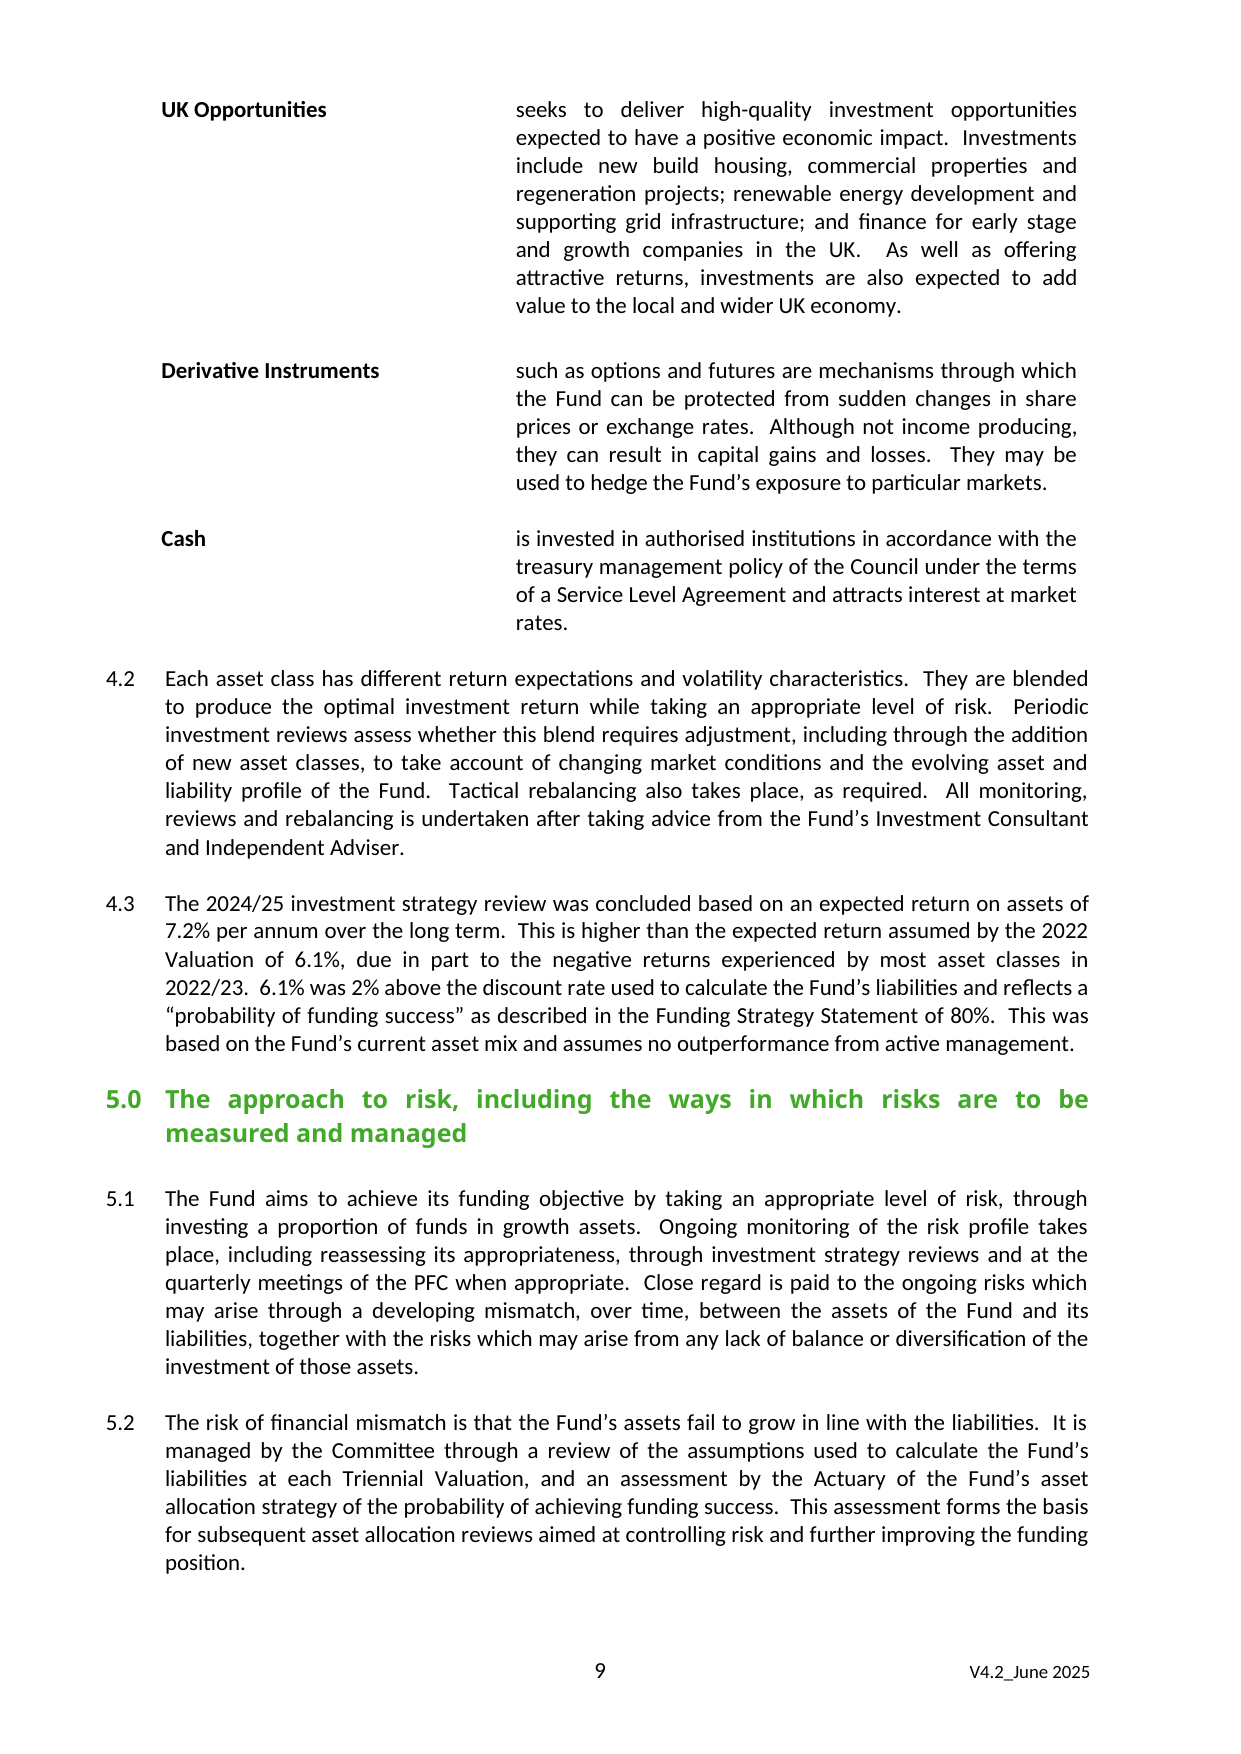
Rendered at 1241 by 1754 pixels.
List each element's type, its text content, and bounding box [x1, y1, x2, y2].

table_cell Derivative Instruments [150, 356, 504, 524]
table_cell seeks to deliver high-quality investment opportunities expected to have a positive economic impact. Investments include new build housing, commercial properties and regeneration projects; renewable energy development and supporting grid infrastructure; and finance for early stage and growth companies in the UK. As well as offering attractive returns, investments are also expected to add value to the local and wider UK economy. [504, 95, 1089, 356]
table_cell is invested in authorised institutions in accordance with the treasury management policy of the Council under the terms of a Service Level Agreement and attracts interest at market rates. [504, 524, 1089, 664]
text 4.3 The 2024/25 investment strategy review was concluded based on an expected return on assets of 7.2% per annum over the long term. This is higher than the expected return assumed by the 2022 Valuation of 6.1%, due in part to the negative returns experienced by most asset classes in 2022/23. 6.1% was 2% above the discount rate used to calculate the Fund’s liabilities and reflects a “probability of funding success” as described in the Funding Strategy Statement of 80%. This was based on the Fund’s current asset mix and assumes no outperformance from active management. [106, 889, 1090, 1057]
list 5.2 The risk of financial mismatch is that the Fund’s assets fail to grow in line with the liabilities. It is managed by the Committee through a review of the assumptions used to calculate the Fund’s liabilities at each Triennial Valuation, and an assessment by the Actuary of the Fund’s asset allocation strategy of the probability of achieving funding success. This assessment forms the basis for subsequent asset allocation reviews aimed at controlling risk and further improving the funding position. [106, 1408, 1090, 1576]
table_cell UK Opportunities [150, 95, 504, 356]
subtitle 5.0 The approach to risk, including the ways in which risks are to be measured and managed [106, 1082, 1090, 1150]
list 5.1 The Fund aims to achieve its funding objective by taking an appropriate level of risk, through investing a proportion of funds in growth assets. Ongoing monitoring of the risk profile takes place, including reassessing its appropriateness, through investment strategy reviews and at the quarterly meetings of the PFC when appropriate. Close regard is paid to the ongoing risks which may arise through a developing mismatch, over time, between the assets of the Fund and its liabilities, together with the risks which may arise from any lack of balance or diversification of the investment of those assets. [106, 1184, 1090, 1380]
table_cell such as options and futures are mechanisms through which the Fund can be protected from sudden changes in share prices or exchange rates. Although not income producing, they can result in capital gains and losses. They may be used to hedge the Fund’s exposure to particular markets. [504, 356, 1089, 524]
table_cell Cash [150, 524, 504, 664]
text 4.2 Each asset class has different return expectations and volatility characteristics. They are blended to produce the optimal investment return while taking an appropriate level of risk. Periodic investment reviews assess whether this blend requires adjustment, including through the addition of new asset classes, to take account of changing market conditions and the evolving asset and liability profile of the Fund. Tactical rebalancing also takes place, as required. All monitoring, reviews and rebalancing is undertaken after taking advice from the Fund’s Investment Consultant and Independent Adviser. [106, 664, 1090, 861]
